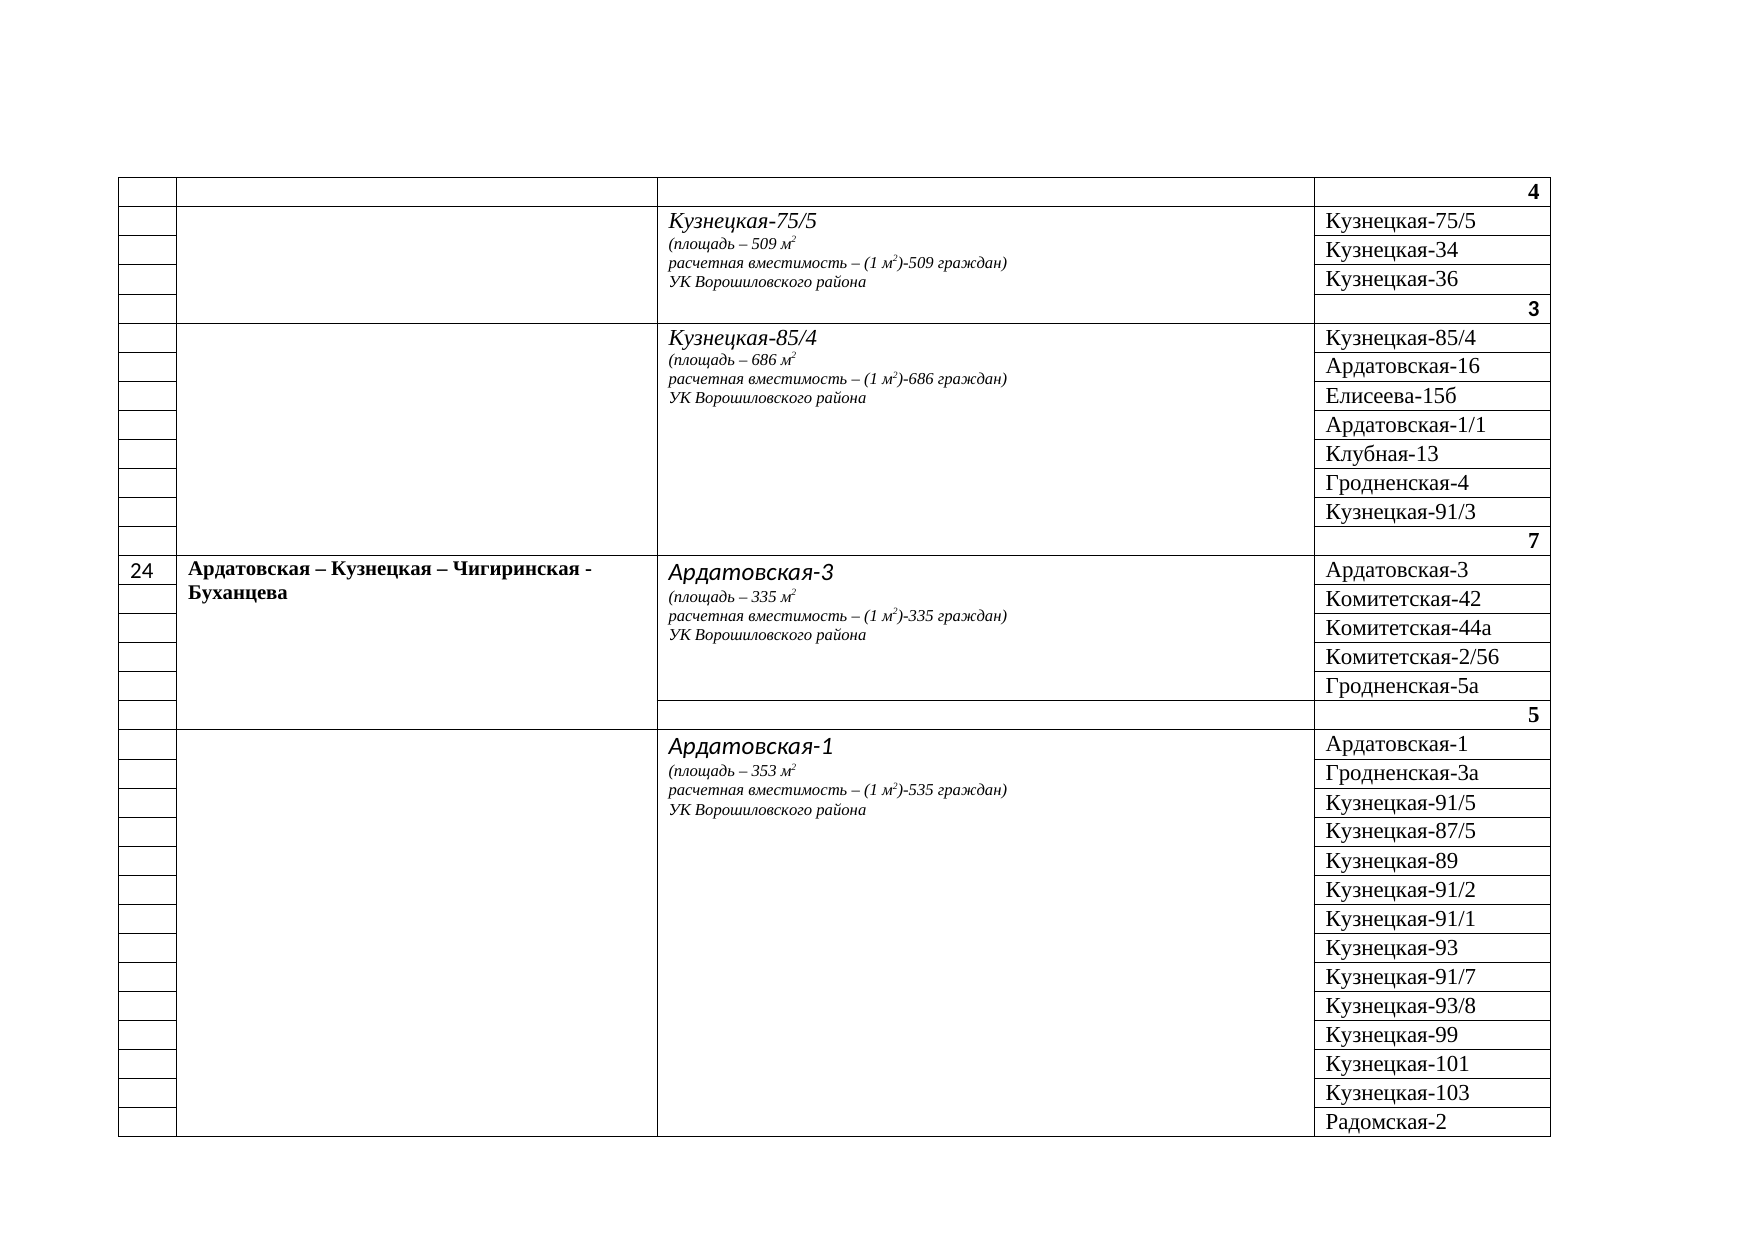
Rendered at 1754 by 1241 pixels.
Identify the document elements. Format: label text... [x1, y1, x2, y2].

table_cell 7 [1315, 527, 1550, 555]
table_cell 3 [1315, 295, 1550, 322]
table_cell 5 [1315, 701, 1550, 729]
table_cell Кузнецкая-91/5 [1315, 789, 1550, 817]
table_cell [119, 498, 176, 526]
table_cell Кузнецкая-75/5 [1315, 207, 1550, 235]
table_cell Кузнецкая-89 [1315, 847, 1550, 875]
table_cell Кузнецкая-91/2 [1315, 876, 1550, 904]
table_cell [119, 789, 176, 817]
table_cell Ардатовская-3 [1315, 556, 1550, 584]
table_cell [119, 469, 176, 497]
table_cell [119, 527, 176, 555]
table_cell [119, 730, 176, 758]
table_cell [119, 440, 176, 468]
table_cell [177, 324, 657, 555]
table_cell [119, 295, 176, 322]
table_cell Кузнецкая-75/5 (площадь – 509 м2 расчетная вместимость – (1 м2)-509 граждан) УК Ворошиловского района [658, 207, 1314, 322]
table_cell [119, 934, 176, 962]
table_cell Кузнецкая-91/7 [1315, 963, 1550, 991]
table_cell [177, 207, 657, 322]
table_cell Кузнецкая-99 [1315, 1021, 1550, 1049]
table_cell 4 [1315, 178, 1550, 206]
table_cell Кузнецкая-91/3 [1315, 498, 1550, 526]
table_cell [119, 963, 176, 991]
table_cell [119, 701, 176, 729]
table_cell [119, 265, 176, 293]
table_cell [658, 701, 1314, 729]
table_cell [119, 236, 176, 264]
table_cell Кузнецкая-103 [1315, 1079, 1550, 1107]
table_cell [119, 1108, 176, 1136]
table_cell Гродненская-3а [1315, 760, 1550, 787]
table_cell [119, 411, 176, 439]
table_cell [119, 643, 176, 671]
table_cell [119, 178, 176, 206]
table_cell Кузнецкая-87/5 [1315, 818, 1550, 846]
table_cell Ардатовская-3 (площадь – 335 м2 расчетная вместимость – (1 м2)-335 граждан) УК Ворошиловского района [658, 556, 1314, 700]
table_cell Кузнецкая-101 [1315, 1050, 1550, 1078]
table_cell [119, 905, 176, 933]
table_cell Кузнецкая-93 [1315, 934, 1550, 962]
table_cell Ардатовская-1/1 [1315, 411, 1550, 439]
table_cell [119, 1050, 176, 1078]
table_cell [119, 382, 176, 410]
table_cell [119, 324, 176, 352]
table_cell Кузнецкая-93/8 [1315, 992, 1550, 1020]
table_cell [119, 1021, 176, 1049]
table_cell [119, 847, 176, 875]
table_cell Ардатовская-16 [1315, 353, 1550, 381]
table_cell Елисеева-15б [1315, 382, 1550, 410]
table_cell [119, 672, 176, 700]
table_cell [119, 876, 176, 904]
table_cell Гродненская-5а [1315, 672, 1550, 700]
table_cell Кузнецкая-36 [1315, 265, 1550, 293]
table_cell [119, 818, 176, 846]
table_cell Комитетская-42 [1315, 585, 1550, 613]
table_cell [119, 992, 176, 1020]
table_cell Гродненская-4 [1315, 469, 1550, 497]
table_cell Клубная-13 [1315, 440, 1550, 468]
table_cell Комитетская-44а [1315, 614, 1550, 642]
table_cell Кузнецкая-85/4 (площадь – 686 м2 расчетная вместимость – (1 м2)-686 граждан) УК Ворошиловского района [658, 324, 1314, 555]
table_cell 24 [119, 556, 176, 584]
table_cell Ардатовская-1 [1315, 730, 1550, 758]
table_cell [119, 1079, 176, 1107]
table_cell Комитетская-2/56 [1315, 643, 1550, 671]
table_cell Кузнецкая-85/4 [1315, 324, 1550, 352]
table_cell [119, 585, 176, 613]
table_cell [119, 614, 176, 642]
table_cell [177, 730, 657, 1136]
table_cell [119, 207, 176, 235]
table_cell Ардатовская – Кузнецкая – Чигиринская - Буханцева [177, 556, 657, 729]
table_cell [119, 353, 176, 381]
table_cell Ардатовская-1 (площадь – 353 м2 расчетная вместимость – (1 м2)-535 граждан) УК Ворошиловского района [658, 730, 1314, 1136]
table_cell Кузнецкая-34 [1315, 236, 1550, 264]
table_cell Радомская-2 [1315, 1108, 1550, 1136]
table_cell [119, 760, 176, 787]
table_cell Кузнецкая-91/1 [1315, 905, 1550, 933]
